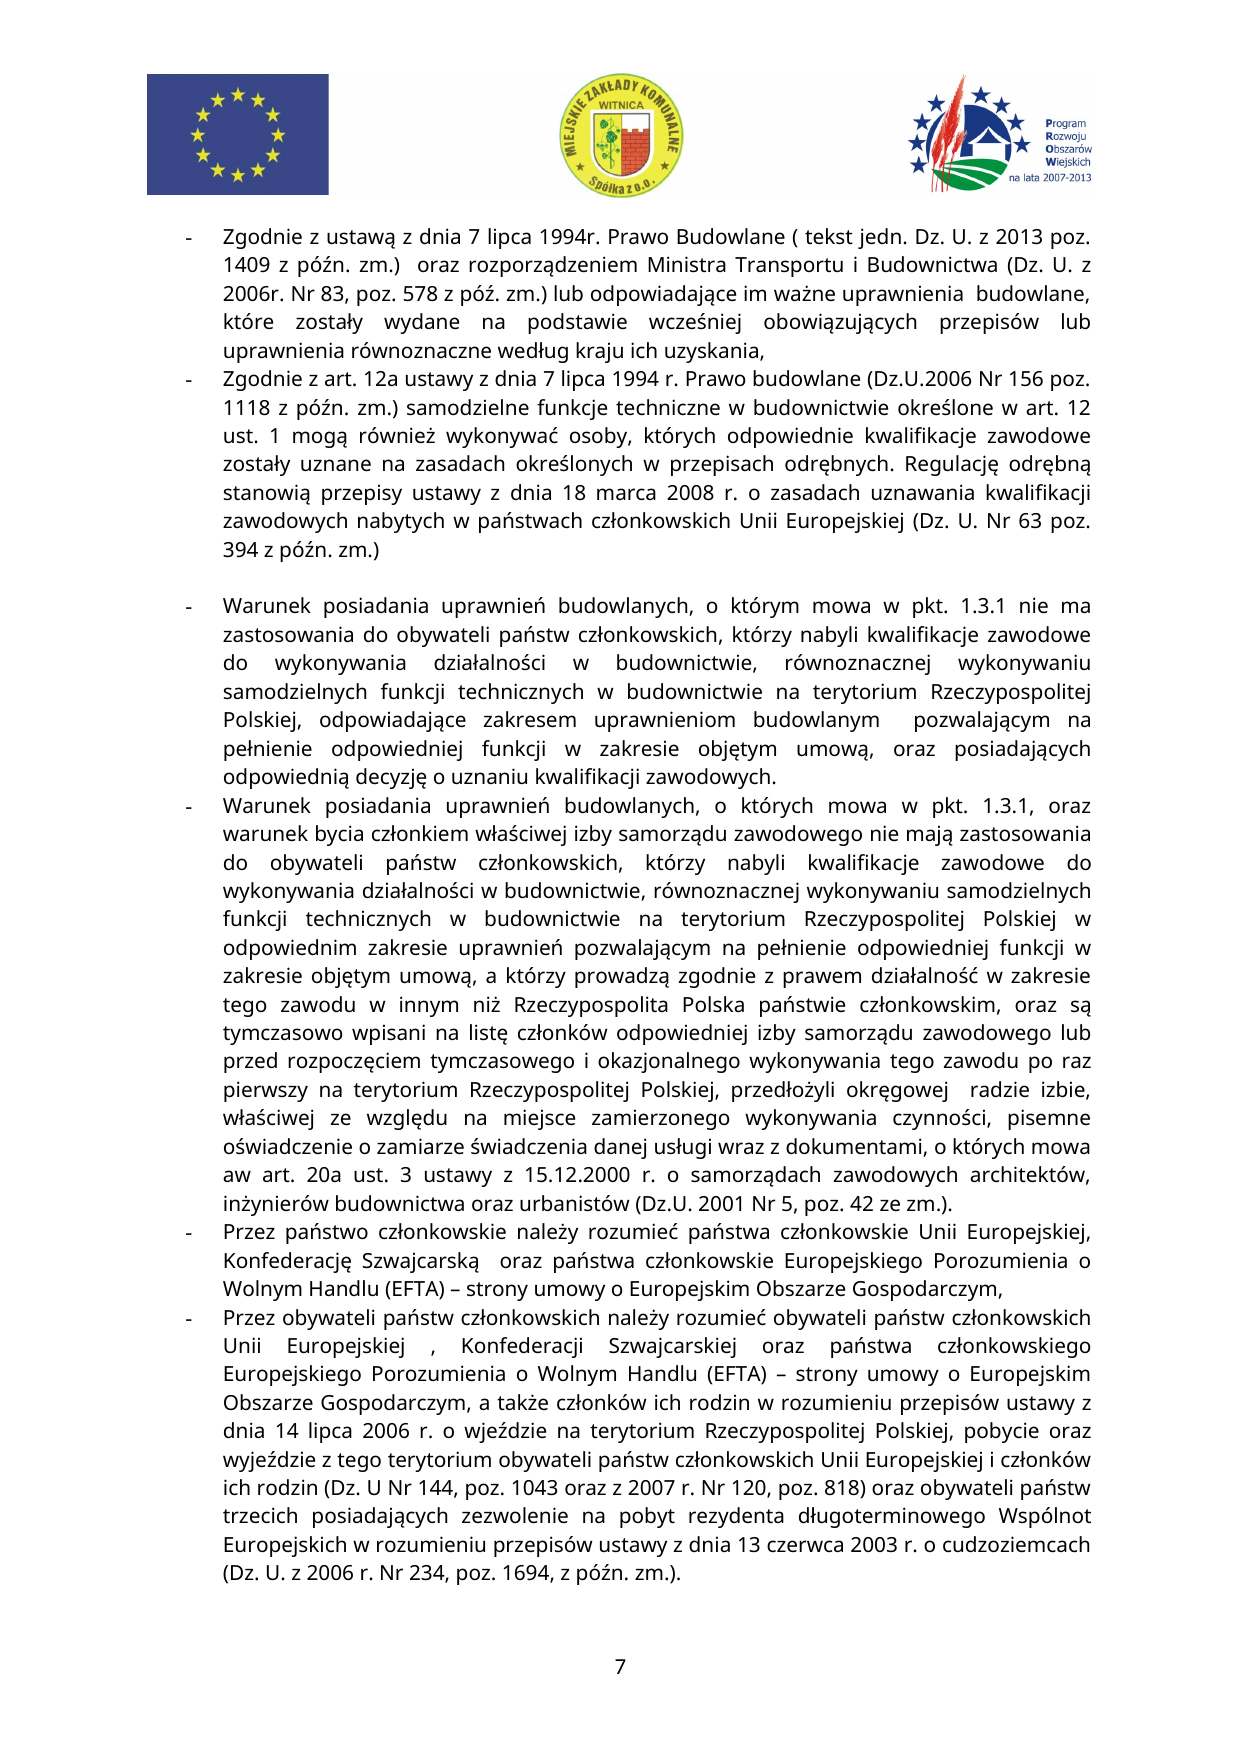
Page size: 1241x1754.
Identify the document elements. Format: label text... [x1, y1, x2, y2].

list Warunek posiadania uprawnień budowlanych, o którym mowa w pkt. 1.3.1 nie ma zastosowania do obywateli państw członkowskich, którzy nabyli kwalifikacje zawodowe do wykonywania działalności w budownictwie, równoznacznej wykonywaniu samodzielnych funkcji technicznych w budownictwie na terytorium Rzeczypospolitej Polskiej, odpowiadające zakresem uprawnieniom budowlanym pozwalającym na pełnienie odpowiedniej funkcji w zakresie objętym umową, oraz posiadających odpowiednią decyzję o uznaniu kwalifikacji zawodowych. [185, 592, 1092, 791]
list Przez obywateli państw członkowskich należy rozumieć obywateli państw członkowskich Unii Europejskiej , Konfederacji Szwajcarskiej oraz państwa członkowskiego Europejskiego Porozumienia o Wolnym Handlu (EFTA) – strony umowy o Europejskim Obszarze Gospodarczym, a także członków ich rodzin w rozumieniu przepisów ustawy z dnia 14 lipca 2006 r. o wjeździe na terytorium Rzeczypospolitej Polskiej, pobycie oraz wyjeździe z tego terytorium obywateli państw członkowskich Unii Europejskiej i członków ich rodzin (Dz. U Nr 144, poz. 1043 oraz z 2007 r. Nr 120, poz. 818) oraz obywateli państw trzecich posiadających zezwolenie na pobyt rezydenta długoterminowego Wspólnot Europejskich w rozumieniu przepisów ustawy z dnia 13 czerwca 2003 r. o cudzoziemcach (Dz. U. z 2006 r. Nr 234, poz. 1694, z późn. zm.). [185, 1303, 1092, 1587]
list Warunek posiadania uprawnień budowlanych, o których mowa w pkt. 1.3.1, oraz warunek bycia członkiem właściwej izby samorządu zawodowego nie mają zastosowania do obywateli państw członkowskich, którzy nabyli kwalifikacje zawodowe do wykonywania działalności w budownictwie, równoznacznej wykonywaniu samodzielnych funkcji technicznych w budownictwie na terytorium Rzeczypospolitej Polskiej w odpowiednim zakresie uprawnień pozwalającym na pełnienie odpowiedniej funkcji w zakresie objętym umową, a którzy prowadzą zgodnie z prawem działalność w zakresie tego zawodu w innym niż Rzeczypospolita Polska państwie członkowskim, oraz są tymczasowo wpisani na listę członków odpowiedniej izby samorządu zawodowego lub przed rozpoczęciem tymczasowego i okazjonalnego wykonywania tego zawodu po raz pierwszy na terytorium Rzeczypospolitej Polskiej, przedłożyli okręgowej radzie izbie, właściwej ze względu na miejsce zamierzonego wykonywania czynności, pisemne oświadczenie o zamiarze świadczenia danej usługi wraz z dokumentami, o których mowa aw art. 20a ust. 3 ustawy z 15.12.2000 r. o samorządach zawodowych architektów, inżynierów budownictwa oraz urbanistów (Dz.U. 2001 Nr 5, poz. 42 ze zm.). [185, 791, 1092, 1217]
list Zgodnie z art. 12a ustawy z dnia 7 lipca 1994 r. Prawo budowlane (Dz.U.2006 Nr 156 poz. 1118 z późn. zm.) samodzielne funkcje techniczne w budownictwie określone w art. 12 ust. 1 mogą również wykonywać osoby, których odpowiednie kwalifikacje zawodowe zostały uznane na zasadach określonych w przepisach odrębnych. Regulację odrębną stanowią przepisy ustawy z dnia 18 marca 2008 r. o zasadach uznawania kwalifikacji zawodowych nabytych w państwach członkowskich Unii Europejskiej (Dz. U. Nr 63 poz. 394 z późn. zm.) [185, 364, 1092, 563]
picture [147, 73, 1092, 198]
list Przez państwo członkowskie należy rozumieć państwa członkowskie Unii Europejskiej, Konfederację Szwajcarską oraz państwa członkowskie Europejskiego Porozumienia o Wolnym Handlu (EFTA) – strony umowy o Europejskim Obszarze Gospodarczym, [185, 1217, 1092, 1303]
list Zgodnie z ustawą z dnia 7 lipca 1994r. Prawo Budowlane ( tekst jedn. Dz. U. z 2013 poz. 1409 z późn. zm.) oraz rozporządzeniem Ministra Transportu i Budownictwa (Dz. U. z 2006r. Nr 83, poz. 578 z póź. zm.) lub odpowiadające im ważne uprawnienia budowlane, które zostały wydane na podstawie wcześniej obowiązujących przepisów lub uprawnienia równoznaczne według kraju ich uzyskania, [185, 222, 1092, 364]
